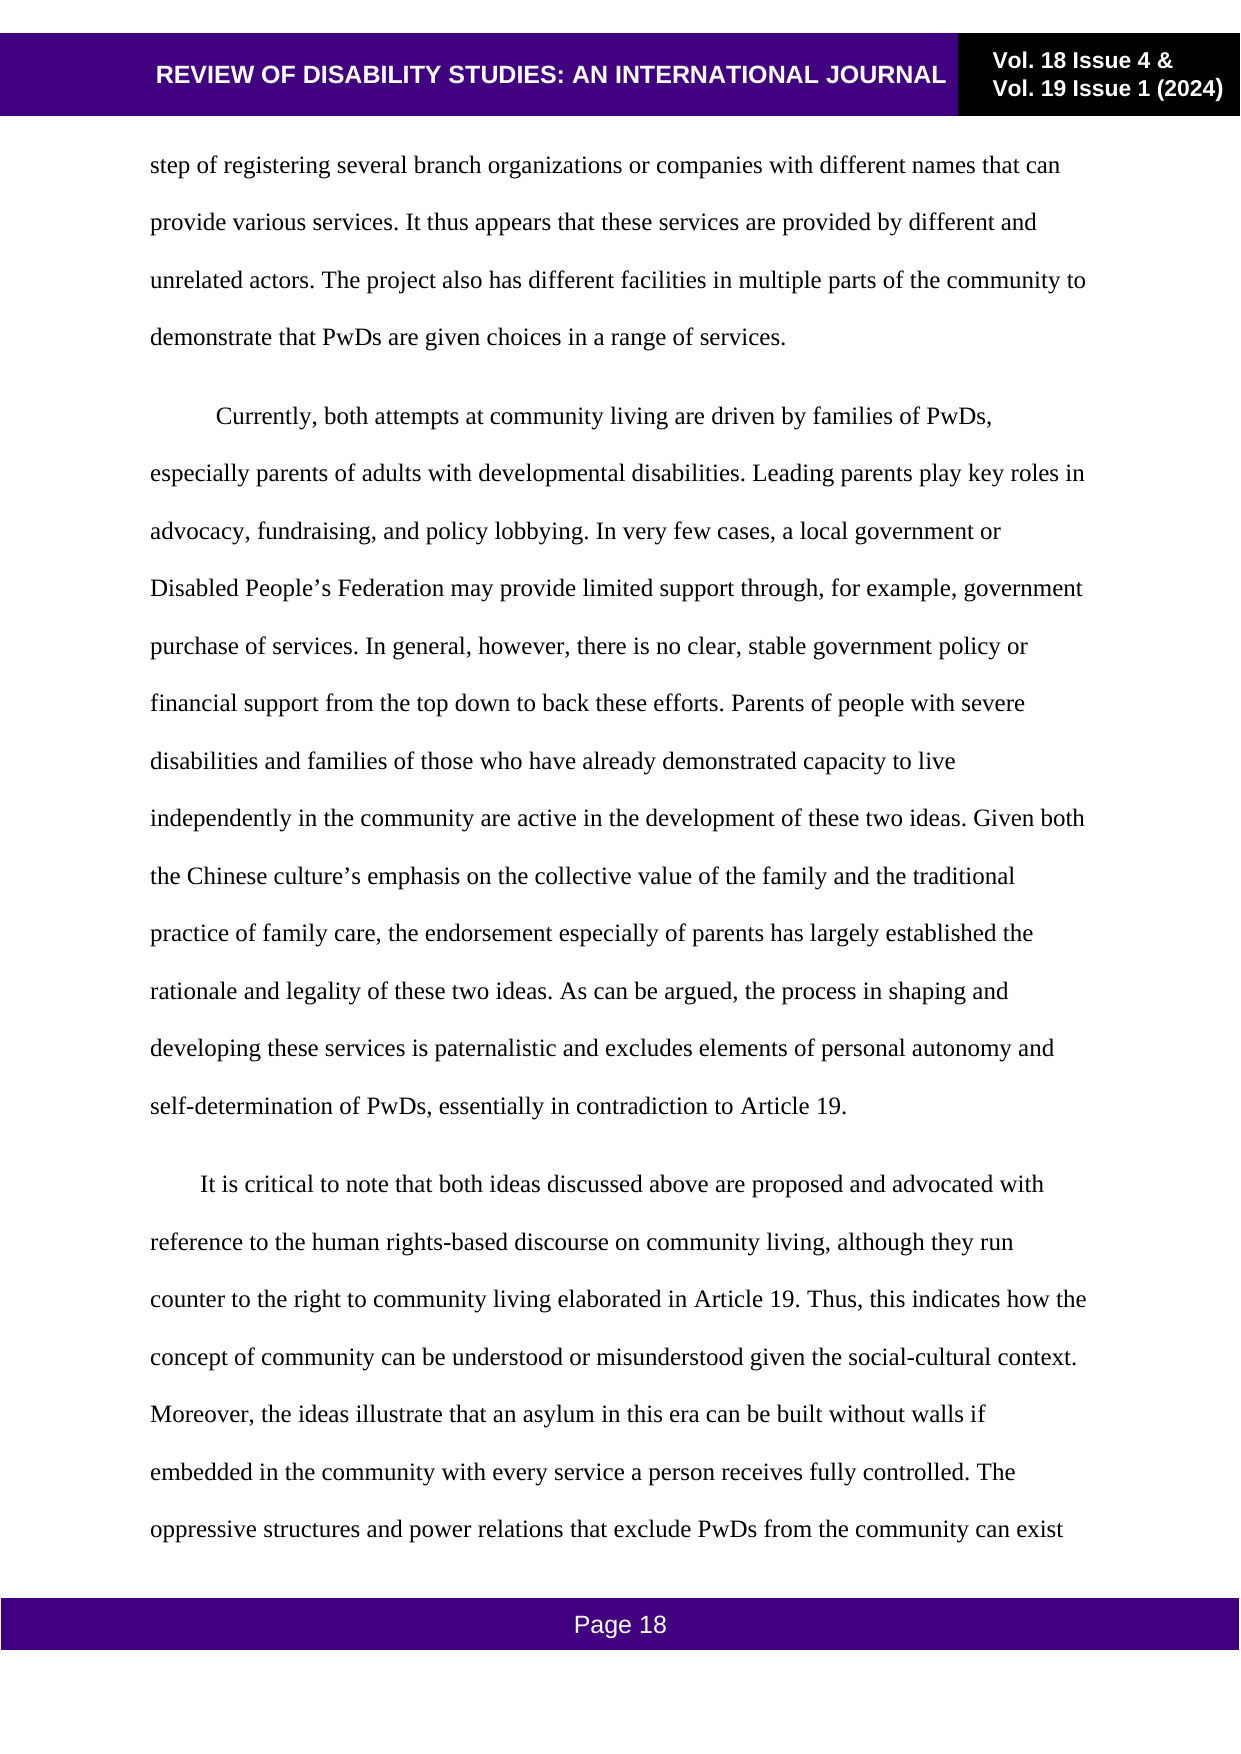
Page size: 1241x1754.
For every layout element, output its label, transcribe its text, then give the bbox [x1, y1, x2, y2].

text Currently, both attempts at community living are driven by families of PwDs, especially parents of adults with developmental disabilities. Leading parents play key roles in advocacy, fundraising, and policy lobbying. In very few cases, a local government or Disabled People’s Federation may provide limited support through, for example, government purchase of services. In general, however, there is no clear, stable government policy or financial support from the top down to back these efforts. Parents of people with severe disabilities and families of those who have already demonstrated capacity to live independently in the community are active in the development of these two ideas. Given both the Chinese culture’s emphasis on the collective value of the family and the traditional practice of family care, the endorsement especially of parents has largely established the rationale and legality of these two ideas. As can be argued, the process in shaping and developing these services is paternalistic and excludes elements of personal autonomy and self-determination of PwDs, essentially in contradiction to Article 19. [150, 401, 1090, 1119]
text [150, 150, 1090, 351]
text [150, 1169, 1090, 1543]
